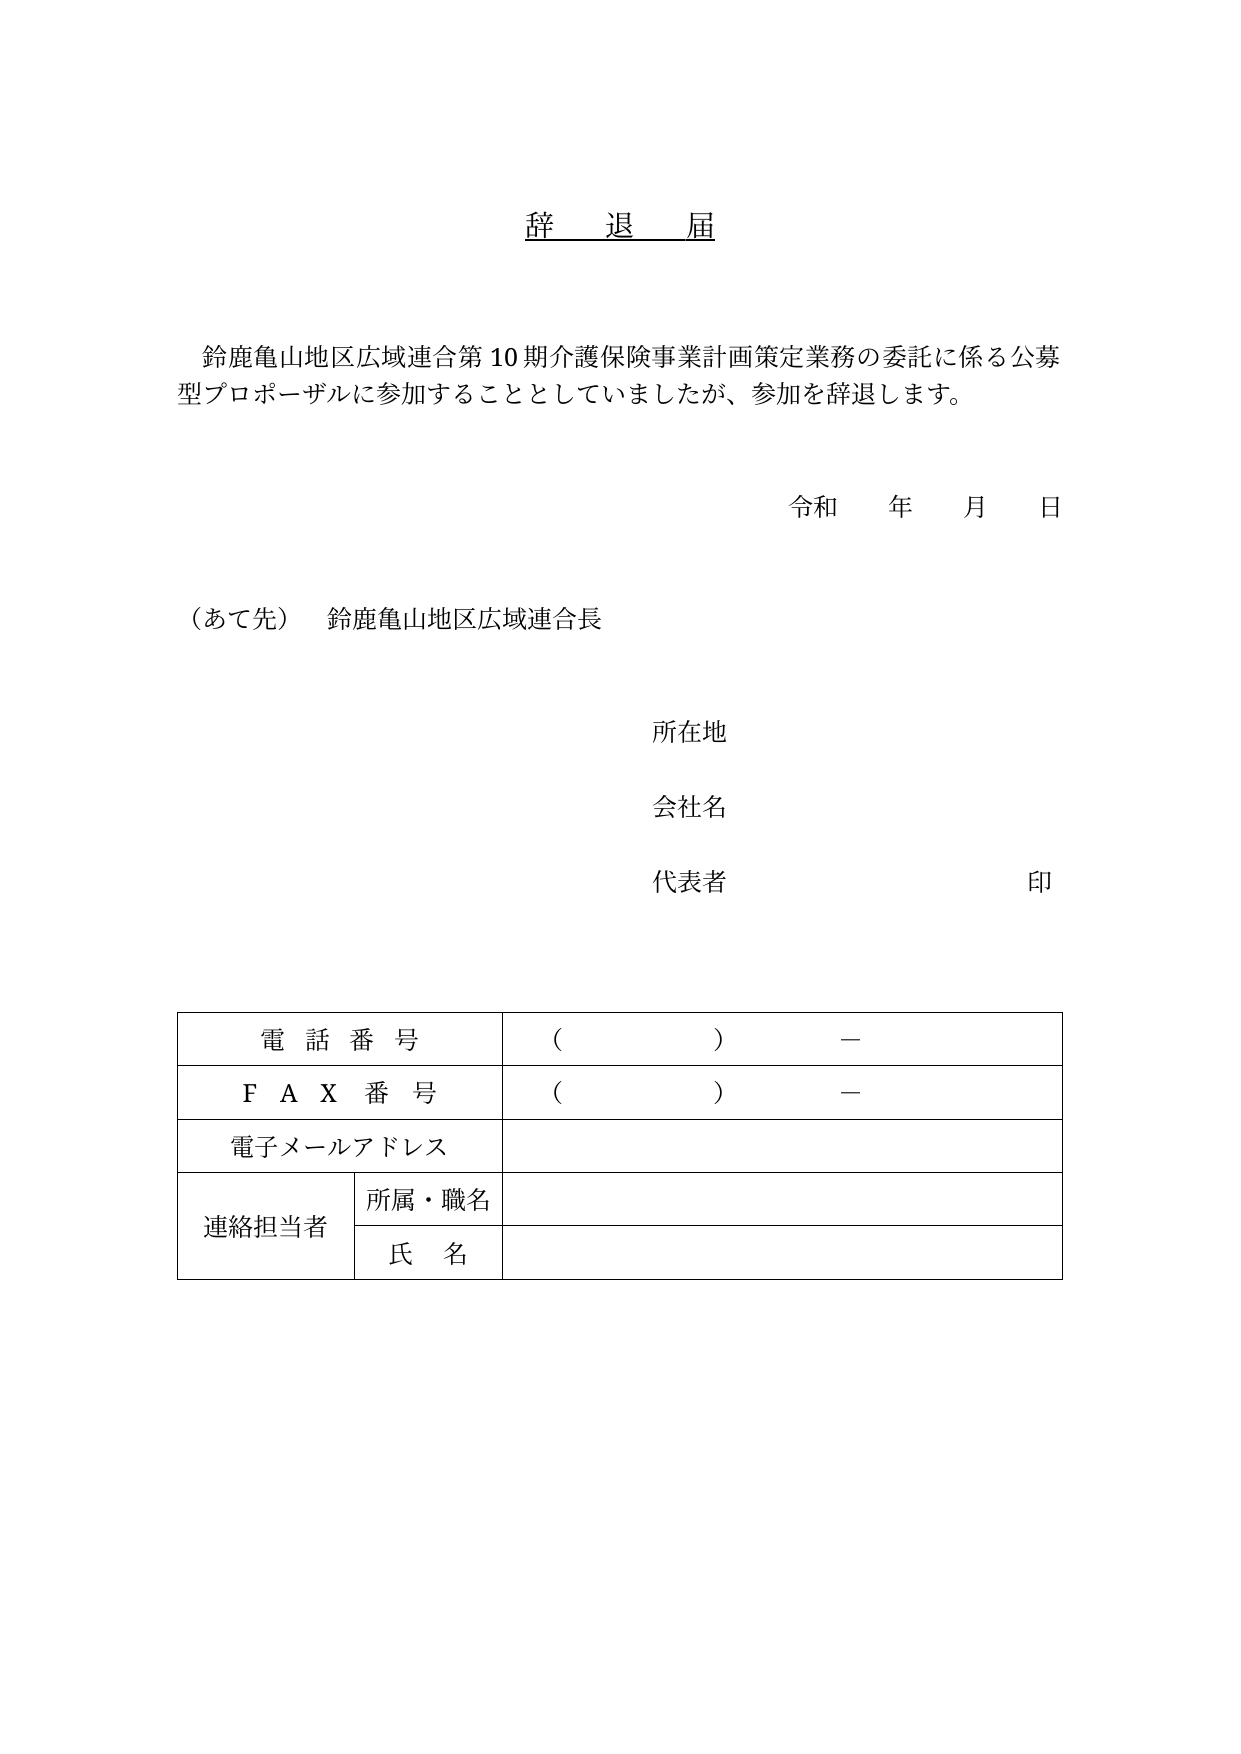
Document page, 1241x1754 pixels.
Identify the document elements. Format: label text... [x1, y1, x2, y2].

table_header 電話番号 [178, 1013, 502, 1065]
table_cell FAX番号 [178, 1066, 502, 1118]
table_header （ ） － [503, 1013, 1062, 1065]
text 代表者 印 [177, 862, 1063, 899]
table_cell [503, 1120, 1062, 1172]
table_cell 氏名 [355, 1226, 502, 1279]
text 会社名 [177, 787, 1063, 824]
text 辞退届 [177, 187, 1063, 262]
table_cell 電子メールアドレス [178, 1120, 502, 1172]
table_cell [503, 1226, 1062, 1279]
table_cell 所属・職名 [355, 1173, 502, 1225]
table_cell （ ） － [503, 1066, 1062, 1118]
table_cell 連絡担当者 [178, 1173, 354, 1279]
text （あて先） 鈴鹿亀山地区広域連合長 [177, 599, 1063, 637]
text 所在地 [177, 712, 1063, 749]
table_cell [503, 1173, 1062, 1225]
text 令和 年 月 日 [177, 487, 1063, 524]
text 鈴鹿亀山地区広域連合第10期介護保険事業計画策定業務の委託に係る公募型プロポーザルに参加することとしていましたが、参加を辞退します。 [177, 337, 1063, 412]
